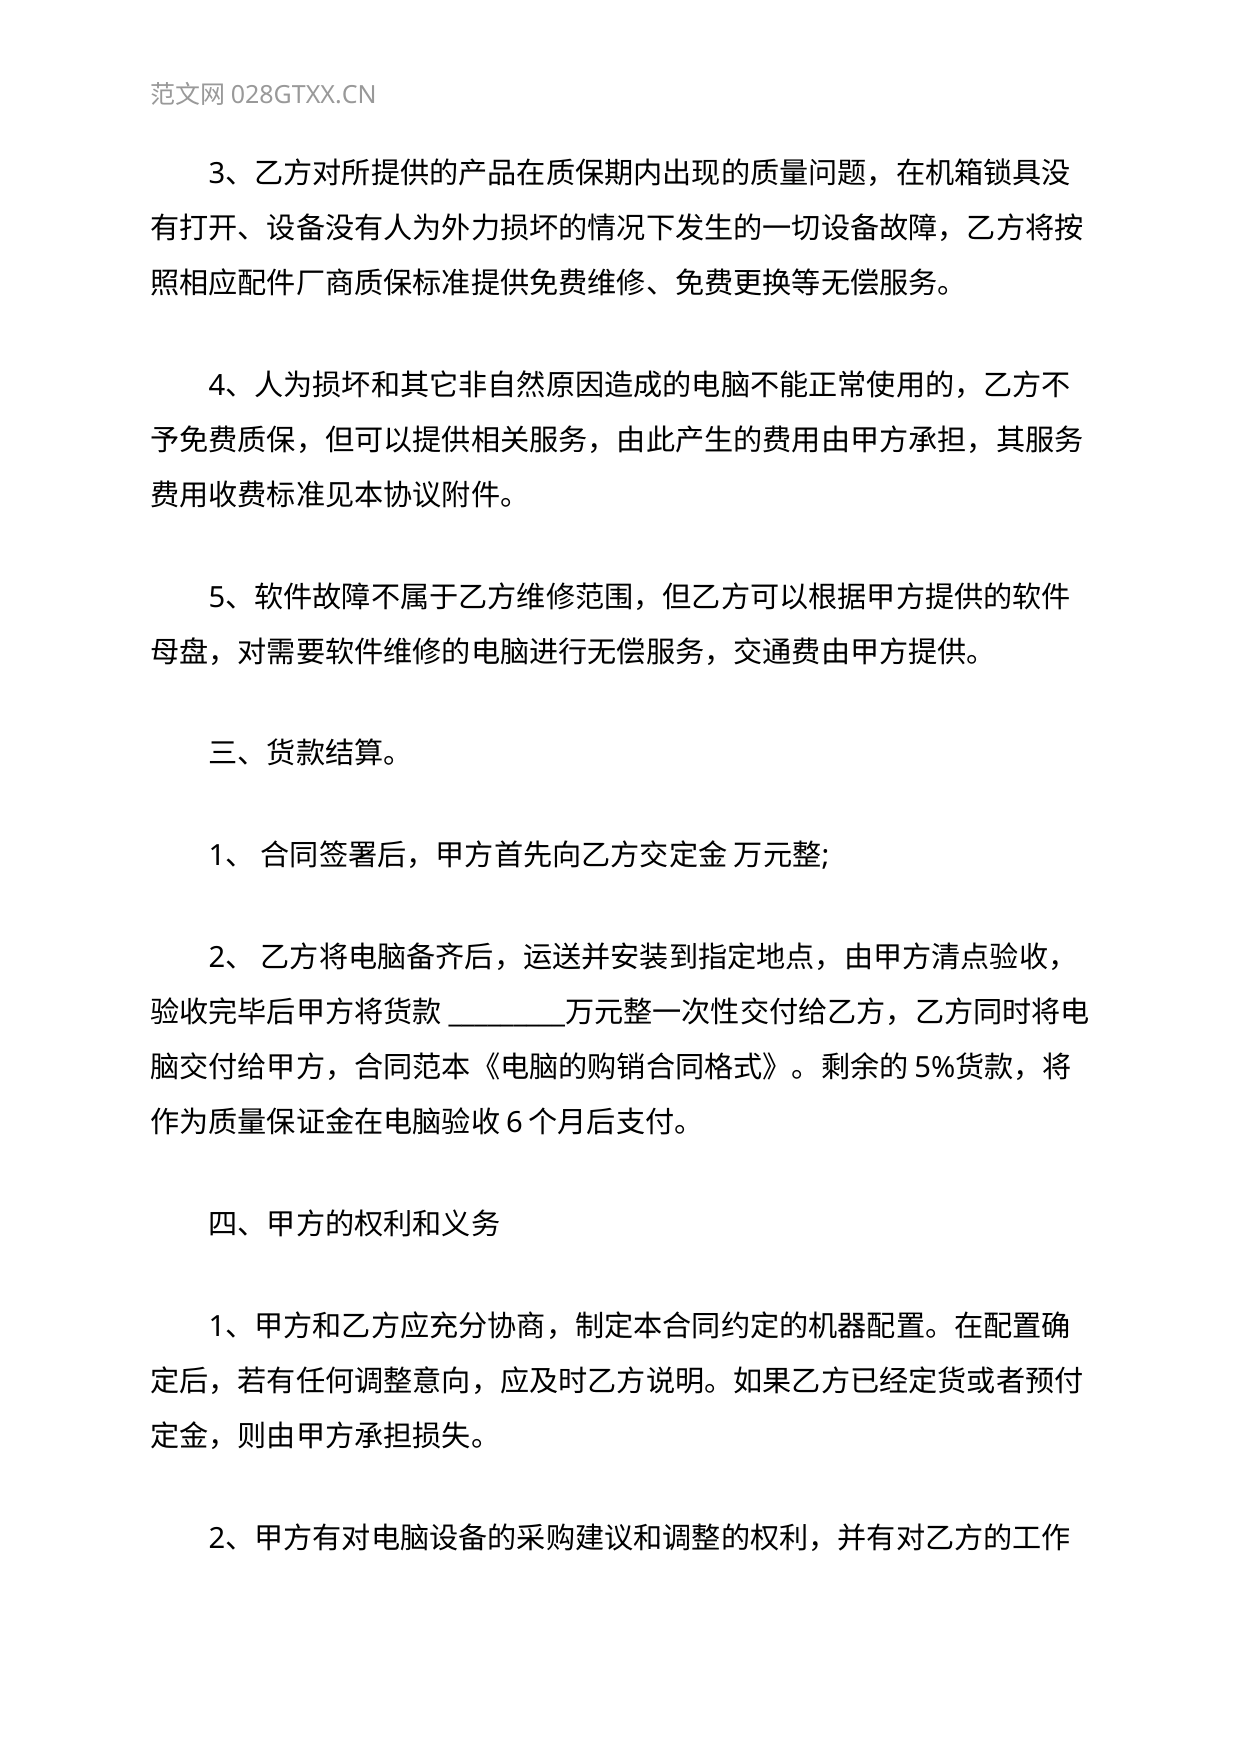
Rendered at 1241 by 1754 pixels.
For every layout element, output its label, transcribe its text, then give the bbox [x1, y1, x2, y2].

text 2、 乙方将电脑备齐后，运送并安装到指定地点，由甲方清点验收，验收完毕后甲方将货款 _________万元整一次性交付给乙方，乙方同时将电脑交付给甲方，合同范本《电脑的购销合同格式》。剩余的5%货款，将作为质量保证金在电脑验收6个月后支付。 [150, 934, 1090, 1141]
text 1、 合同签署后，甲方首先向乙方交定金 万元整; [150, 832, 1090, 874]
text 4、人为损坏和其它非自然原因造成的电脑不能正常使用的，乙方不予免费质保，但可以提供相关服务，由此产生的费用由甲方承担，其服务费用收费标准见本协议附件。 [150, 362, 1090, 514]
text 1、甲方和乙方应充分协商，制定本合同约定的机器配置。在配置确定后，若有任何调整意向，应及时乙方说明。如果乙方已经定货或者预付定金，则由甲方承担损失。 [150, 1303, 1090, 1455]
text 四、甲方的权利和义务 [150, 1201, 1090, 1243]
text 3、乙方对所提供的产品在质保期内出现的质量问题，在机箱锁具没有打开、设备没有人为外力损坏的情况下发生的一切设备故障，乙方将按照相应配件厂商质保标准提供免费维修、免费更换等无偿服务。 [150, 150, 1090, 302]
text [150, 1514, 1090, 1557]
text 5、软件故障不属于乙方维修范围，但乙方可以根据甲方提供的软件母盘，对需要软件维修的电脑进行无偿服务，交通费由甲方提供。 [150, 573, 1090, 671]
text 三、货款结算。 [150, 730, 1090, 772]
